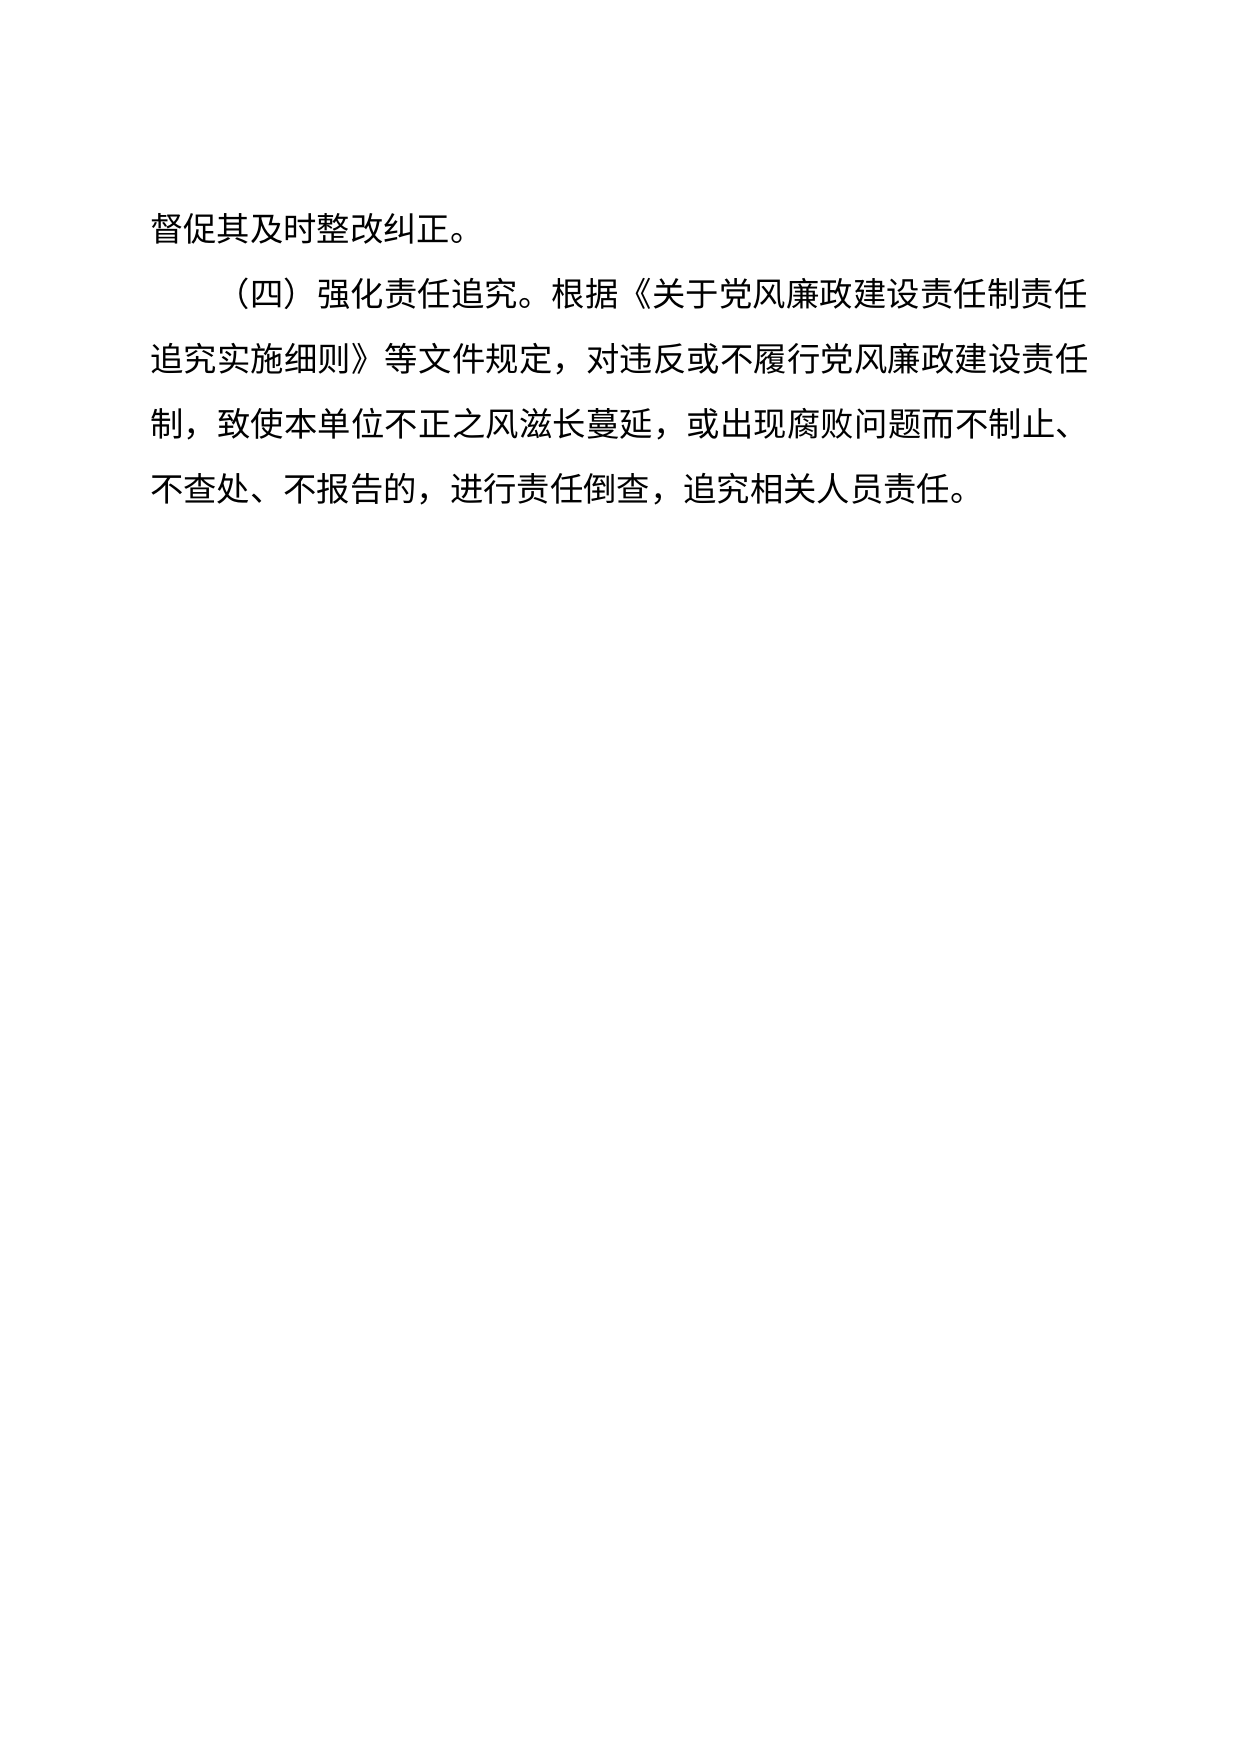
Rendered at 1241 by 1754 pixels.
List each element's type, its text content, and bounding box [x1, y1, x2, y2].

text （四）强化责任追究。根据《关于党风廉政建设责任制责任追究实施细则》等文件规定，对违反或不履行党风廉政建设责任制，致使本单位不正之风滋长蔓延，或出现腐败问题而不制止、不查处、不报告的，进行责任倒查，追究相关人员责任。 [150, 259, 1090, 519]
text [150, 194, 1090, 259]
